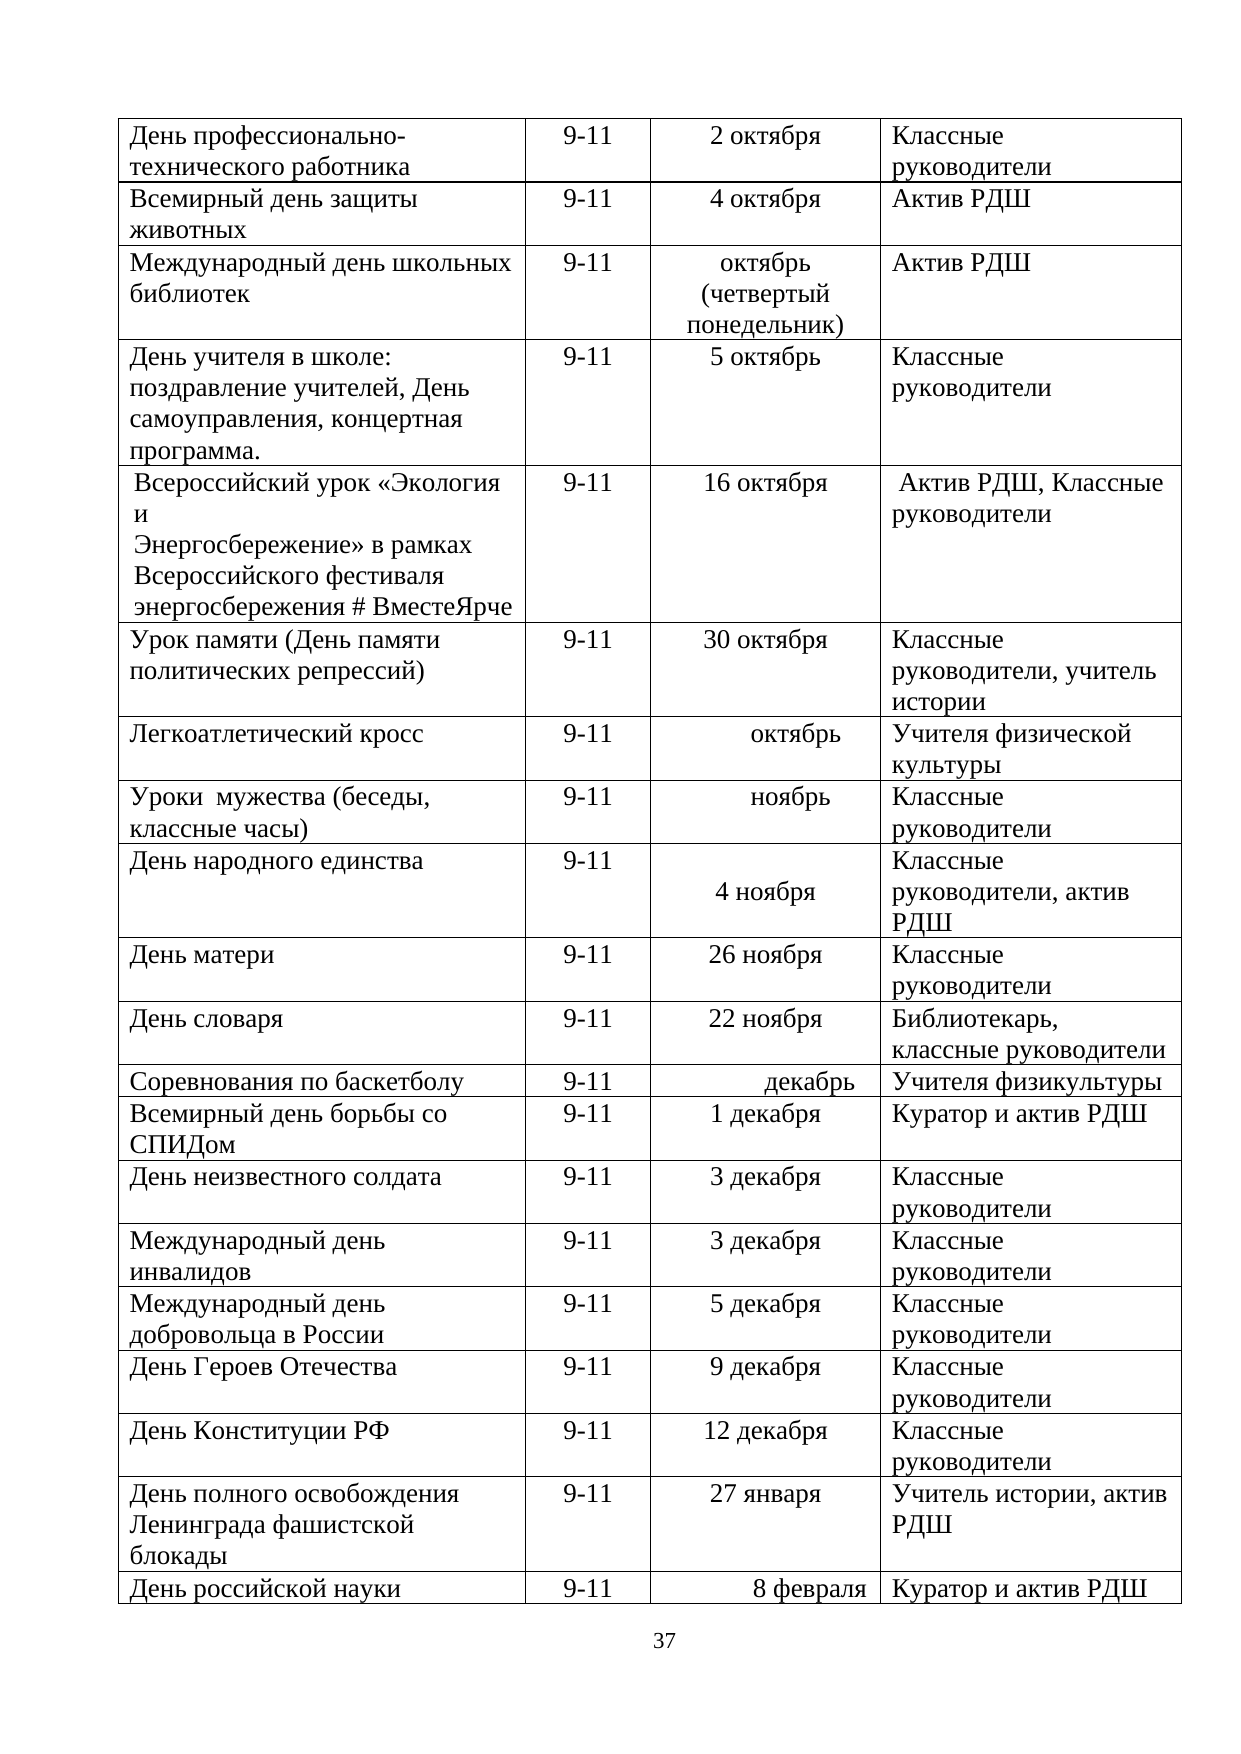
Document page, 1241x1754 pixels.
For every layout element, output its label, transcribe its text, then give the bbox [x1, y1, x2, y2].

table_cell 9 декабря [651, 1351, 880, 1413]
table_cell 9-11 [526, 1414, 650, 1476]
table_cell 9-11 [526, 717, 650, 779]
table_cell 9-11 [526, 1224, 650, 1286]
table_cell Классные руководители [881, 781, 1181, 843]
table_cell Актив РДШ [881, 246, 1181, 339]
table_cell День словаря [119, 1002, 525, 1064]
table_cell 26 ноября [651, 938, 880, 1001]
table_cell 3 декабря [651, 1224, 880, 1286]
table_cell 9-11 [526, 1477, 650, 1571]
table_cell День полного освобождения Ленинграда фашистской блокады [119, 1477, 525, 1571]
table_cell 27 января [651, 1477, 880, 1571]
table_cell октябрь (четвертый понедельник) [651, 246, 880, 339]
table_cell Актив РДШ, Классные руководители [881, 466, 1181, 622]
table_cell 22 ноября [651, 1002, 880, 1064]
table_cell Легкоатлетический кросс [119, 717, 525, 779]
table_cell Классные руководители [881, 1414, 1181, 1476]
table_cell 12 декабря [651, 1414, 880, 1476]
table_cell 4 ноября [651, 844, 880, 937]
table_cell 16 октября [651, 466, 880, 622]
table_cell 5 декабря [651, 1287, 880, 1349]
table_cell Уроки мужества (беседы, классные часы) [119, 781, 525, 843]
table_cell 9-11 [526, 340, 650, 465]
table_cell Урок памяти (День памяти политических репрессий) [119, 623, 525, 716]
table_cell Актив РДШ [881, 183, 1181, 245]
table_cell День неизвестного солдата [119, 1161, 525, 1223]
table_cell Классные руководители [881, 1161, 1181, 1223]
table_cell 9-11 [526, 1572, 650, 1603]
table_cell 5 октябрь [651, 340, 880, 465]
table_cell 9-11 [526, 781, 650, 843]
table_cell 9-11 [526, 844, 650, 937]
table_cell День Конституции РФ [119, 1414, 525, 1476]
table_cell Классные руководители, учитель истории [881, 623, 1181, 716]
table_cell декабрь [651, 1065, 880, 1096]
table_cell 1 декабря [651, 1097, 880, 1159]
table_cell 9-11 [526, 183, 650, 245]
table_cell 9-11 [526, 1351, 650, 1413]
table_cell День матери [119, 938, 525, 1001]
table_cell октябрь [651, 717, 880, 779]
table_cell Куратор и актив РДШ [881, 1097, 1181, 1159]
table_cell 3 декабря [651, 1161, 880, 1223]
table_cell 9-11 [526, 119, 650, 181]
table_cell Классные руководители, актив РДШ [881, 844, 1181, 937]
table_cell ноябрь [651, 781, 880, 843]
table_cell День народного единства [119, 844, 525, 937]
table_cell Соревнования по баскетболу [119, 1065, 525, 1096]
table_cell День учителя в школе: поздравление учителей, День самоуправления, концертная программа. [119, 340, 525, 465]
table_cell 8 февраля [651, 1572, 880, 1603]
table_cell Классные руководители [881, 1224, 1181, 1286]
table_cell Учитель истории, актив РДШ [881, 1477, 1181, 1571]
table_cell 9-11 [526, 246, 650, 339]
table_cell 9-11 [526, 466, 650, 622]
table_cell 9-11 [526, 938, 650, 1001]
table_cell Классные руководители [881, 1287, 1181, 1349]
table_cell Библиотекарь, классные руководители [881, 1002, 1181, 1064]
table_cell Куратор и актив РДШ [881, 1572, 1181, 1603]
table_cell 4 октября [651, 183, 880, 245]
table_cell 9-11 [526, 623, 650, 716]
table_cell Учителя физической культуры [881, 717, 1181, 779]
table_cell День профессионально-технического работника [119, 119, 525, 181]
table_cell Международный день школьных библиотек [119, 246, 525, 339]
table_cell 30 октября [651, 623, 880, 716]
table_cell 9-11 [526, 1097, 650, 1159]
table_cell День российской науки [119, 1572, 525, 1603]
table_cell Международный день инвалидов [119, 1224, 525, 1286]
table_cell Классные руководители [881, 938, 1181, 1001]
table_cell Учителя физикультуры [881, 1065, 1181, 1096]
table_cell День Героев Отечества [119, 1351, 525, 1413]
table_cell Классные руководители [881, 340, 1181, 465]
table_cell Классные руководители [881, 119, 1181, 181]
table_cell Классные руководители [881, 1351, 1181, 1413]
table_cell Международный день добровольца в России [119, 1287, 525, 1349]
table_cell 9-11 [526, 1002, 650, 1064]
table_cell Всемирный день защиты животных [119, 183, 525, 245]
table_cell 2 октября [651, 119, 880, 181]
table_cell 9-11 [526, 1065, 650, 1096]
table_cell Всероссийский урок «Экология и Энергосбережение» в рамках Всероссийского фестиваля энергосбережения # ВместеЯрче [119, 466, 525, 622]
table_cell 9-11 [526, 1161, 650, 1223]
table_cell 9-11 [526, 1287, 650, 1349]
table_cell Всемирный день борьбы со СПИДом [119, 1097, 525, 1159]
